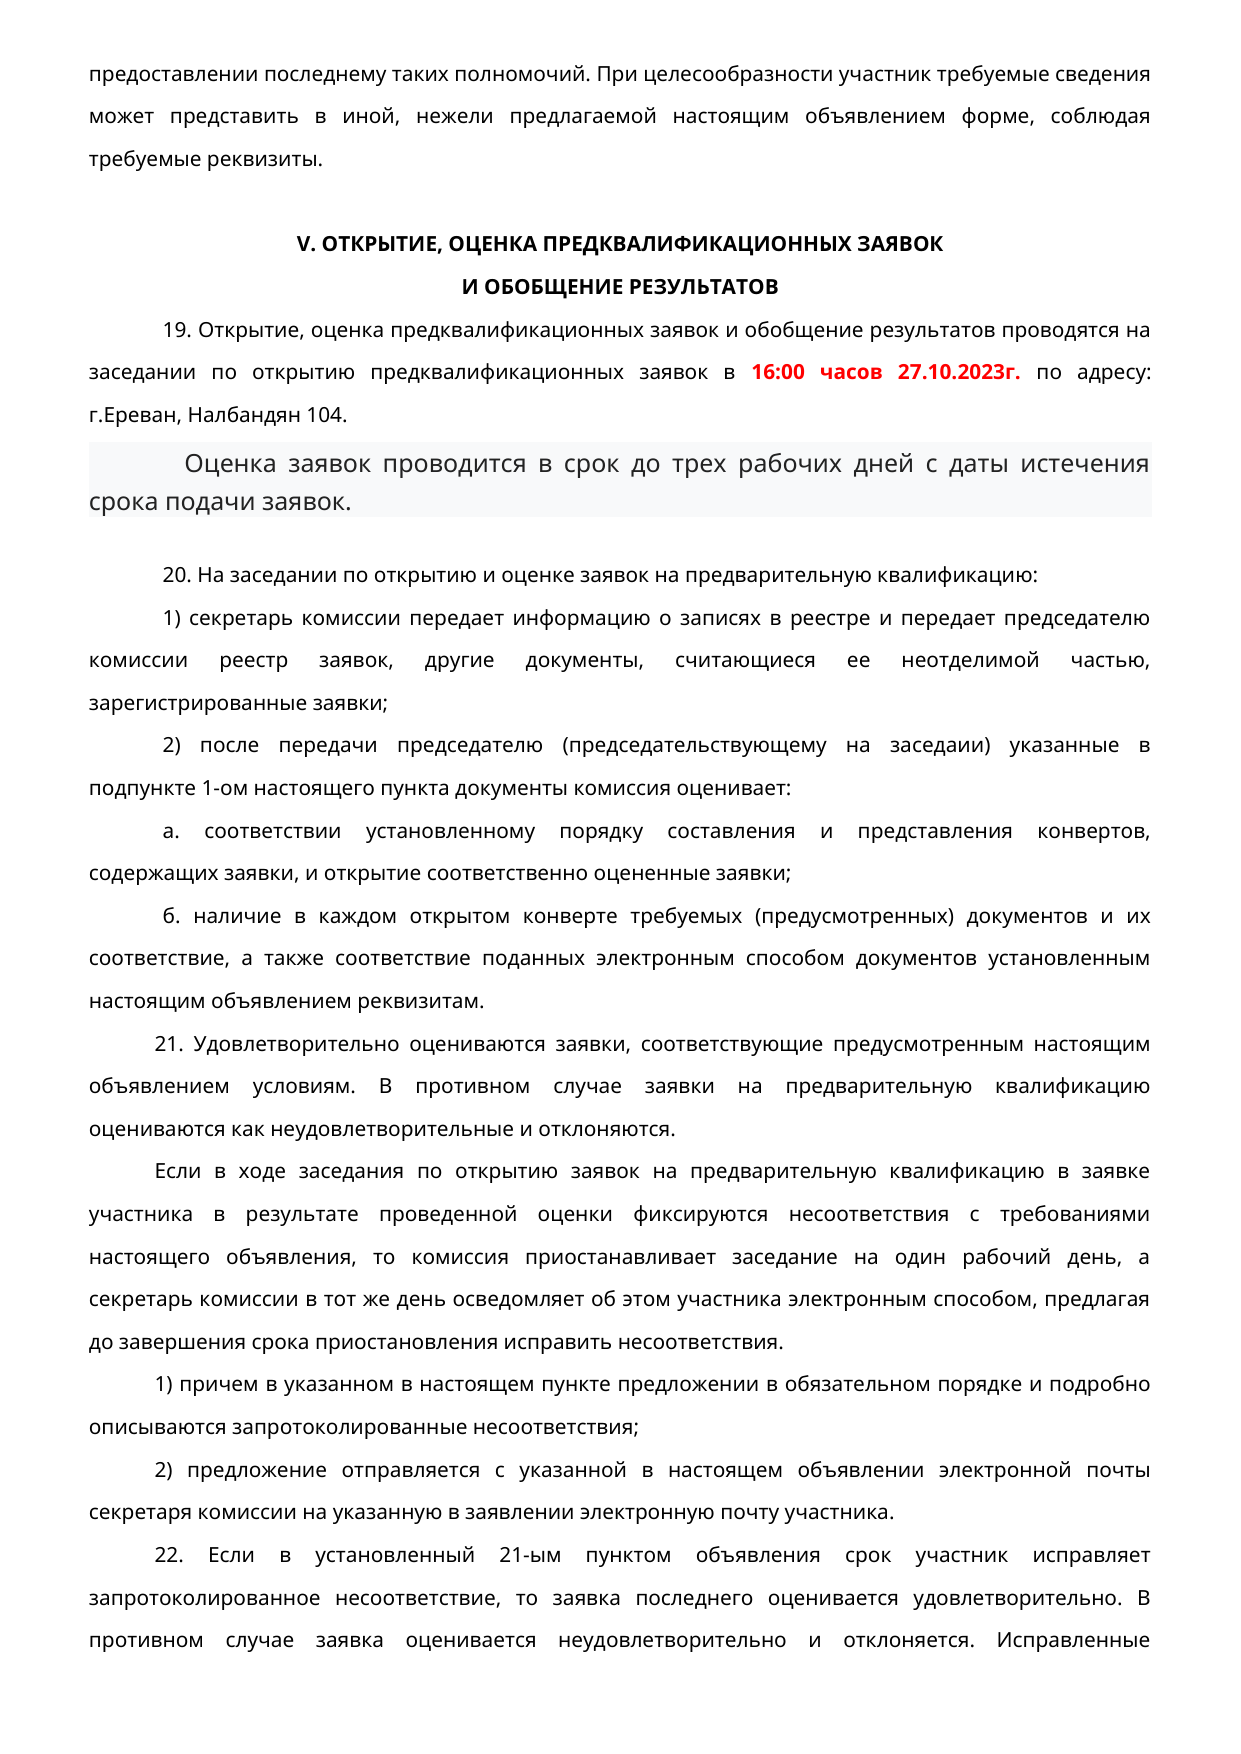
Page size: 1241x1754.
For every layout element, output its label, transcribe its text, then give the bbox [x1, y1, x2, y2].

text б. наличие в каждом открытом конверте требуемых (предусмотренных) документов и их соответствие, а также соответствие поданных электронным способом документов установленным настоящим объявлением реквизитам. [89, 901, 1152, 1014]
text 19. Открытие, оценка предквалификационных заявок и обобщение результатов проводятся на заседании по открытию предквалификационных заявок в 16:00 часов 27.10.2023г. по адресу: г.Ереван, Налбандян 104. [89, 315, 1152, 428]
text И ОБОБЩЕНИЕ РЕЗУЛЬТАТОВ [89, 272, 1152, 301]
text 21. Удовлетворительно оцениваются заявки, соответствующие предусмотренным настоящим объявлением условиям. В противном случае заявки на предварительную квалификацию оцениваются как неудовлетворительные и отклоняются. [89, 1029, 1152, 1142]
text 2) после передачи председателю (председательствующему на заседаии) указанные в подпункте 1-ом настоящего пункта документы комиссия оценивает: [89, 731, 1152, 802]
text а. соответствии установленному порядку составления и представления конвертов, содержащих заявки, и открытие соответственно оцененные заявки; [89, 816, 1152, 887]
text 1) секретарь комиссии передает информацию о записях в реестре и передает председателю комиссии реестр заявок, другие документы, считающиеся ее неотделимой частью, зарегистрированные заявки; [89, 603, 1152, 716]
text Оценка заявок проводится в срок до трех рабочих дней с даты истечения срока подачи заявок. [89, 442, 1152, 517]
text 20. На заседании по открытию и оценке заявок на предварительную квалификацию: [89, 560, 1152, 588]
text Если в ходе заседания по открытию заявок на предварительную квалификацию в заявке участника в результате проведенной оценки фиксируются несоответствия с требованиями настоящего объявления, то комиссия приостанавливает заседание на один рабочий день, а секретарь комиссии в тот же день осведомляет об этом участника электронным способом, предлагая до завершения срока приостановления исправить несоответствия. [89, 1157, 1152, 1355]
text V. ОТКРЫТИЕ, ОЦЕНКА ПРЕДКВАЛИФИКАЦИОННЫХ ЗАЯВОК [89, 229, 1152, 258]
text 1) причем в указанном в настоящем пункте предложении в обязательном порядке и подробно описываются запротоколированные несоответствия; [89, 1369, 1152, 1441]
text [89, 1540, 1152, 1654]
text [89, 59, 1152, 173]
text 2) предложение отправляется с указанной в настоящем объявлении электронной почты секретаря комиссии на указанную в заявлении электронную почту участника. [89, 1455, 1152, 1526]
